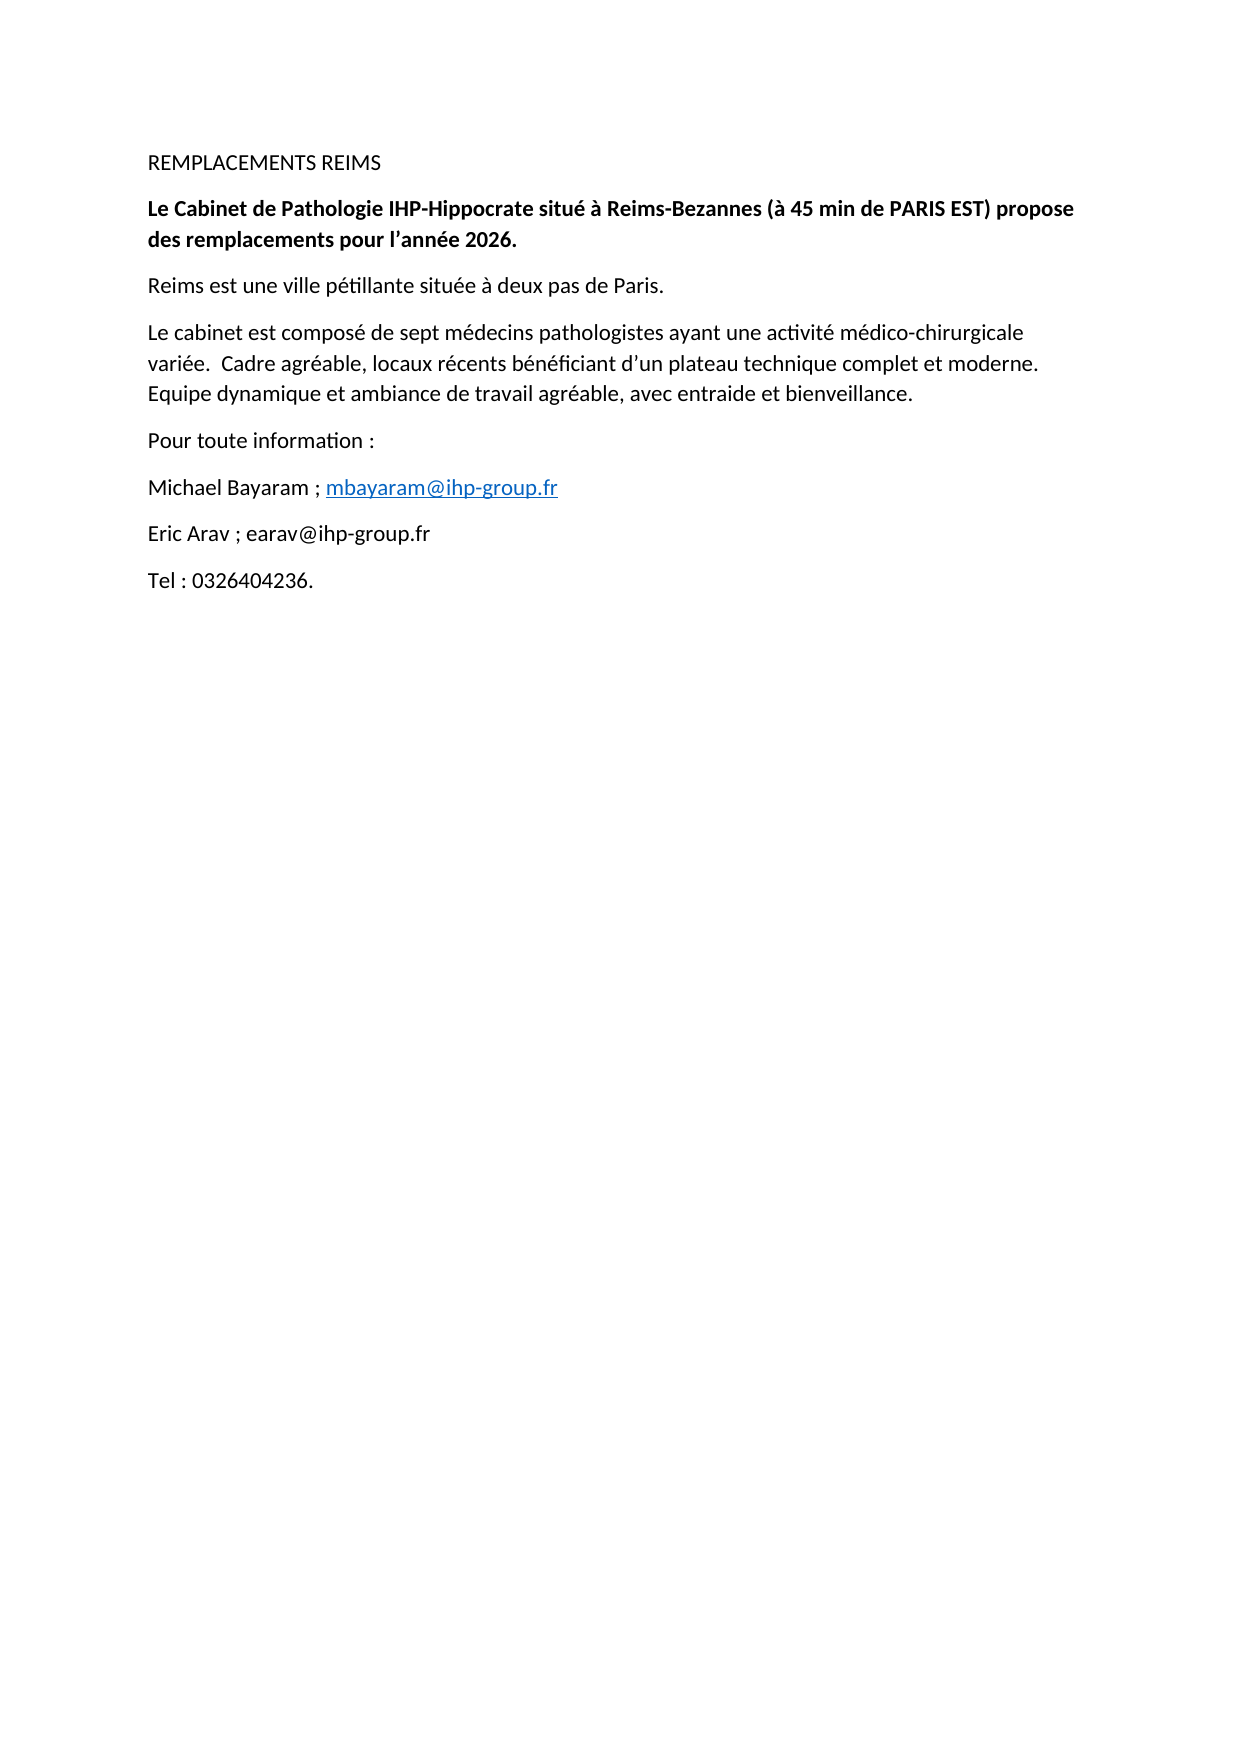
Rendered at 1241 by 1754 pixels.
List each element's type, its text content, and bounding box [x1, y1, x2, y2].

text REMPLACEMENTS REIMS [148, 148, 1093, 176]
text Pour toute information : [148, 426, 1093, 454]
text Michael Bayaram ; mbayaram@ihp-group.fr [148, 473, 1093, 501]
text Le cabinet est composé de sept médecins pathologistes ayant une activité médico-chirurgicale variée. Cadre agréable, locaux récents bénéficiant d’un plateau technique complet et moderne. Equipe dynamique et ambiance de travail agréable, avec entraide et bienveillance. [148, 318, 1093, 407]
text Eric Arav ; earav@ihp-group.fr [148, 519, 1093, 547]
text Tel : 0326404236. [148, 566, 1093, 594]
text Le Cabinet de Pathologie IHP-Hippocrate situé à Reims-Bezannes (à 45 min de PARIS EST) propose des remplacements pour l’année 2026. [148, 194, 1093, 253]
text Reims est une ville pétillante située à deux pas de Paris. [148, 272, 1093, 299]
